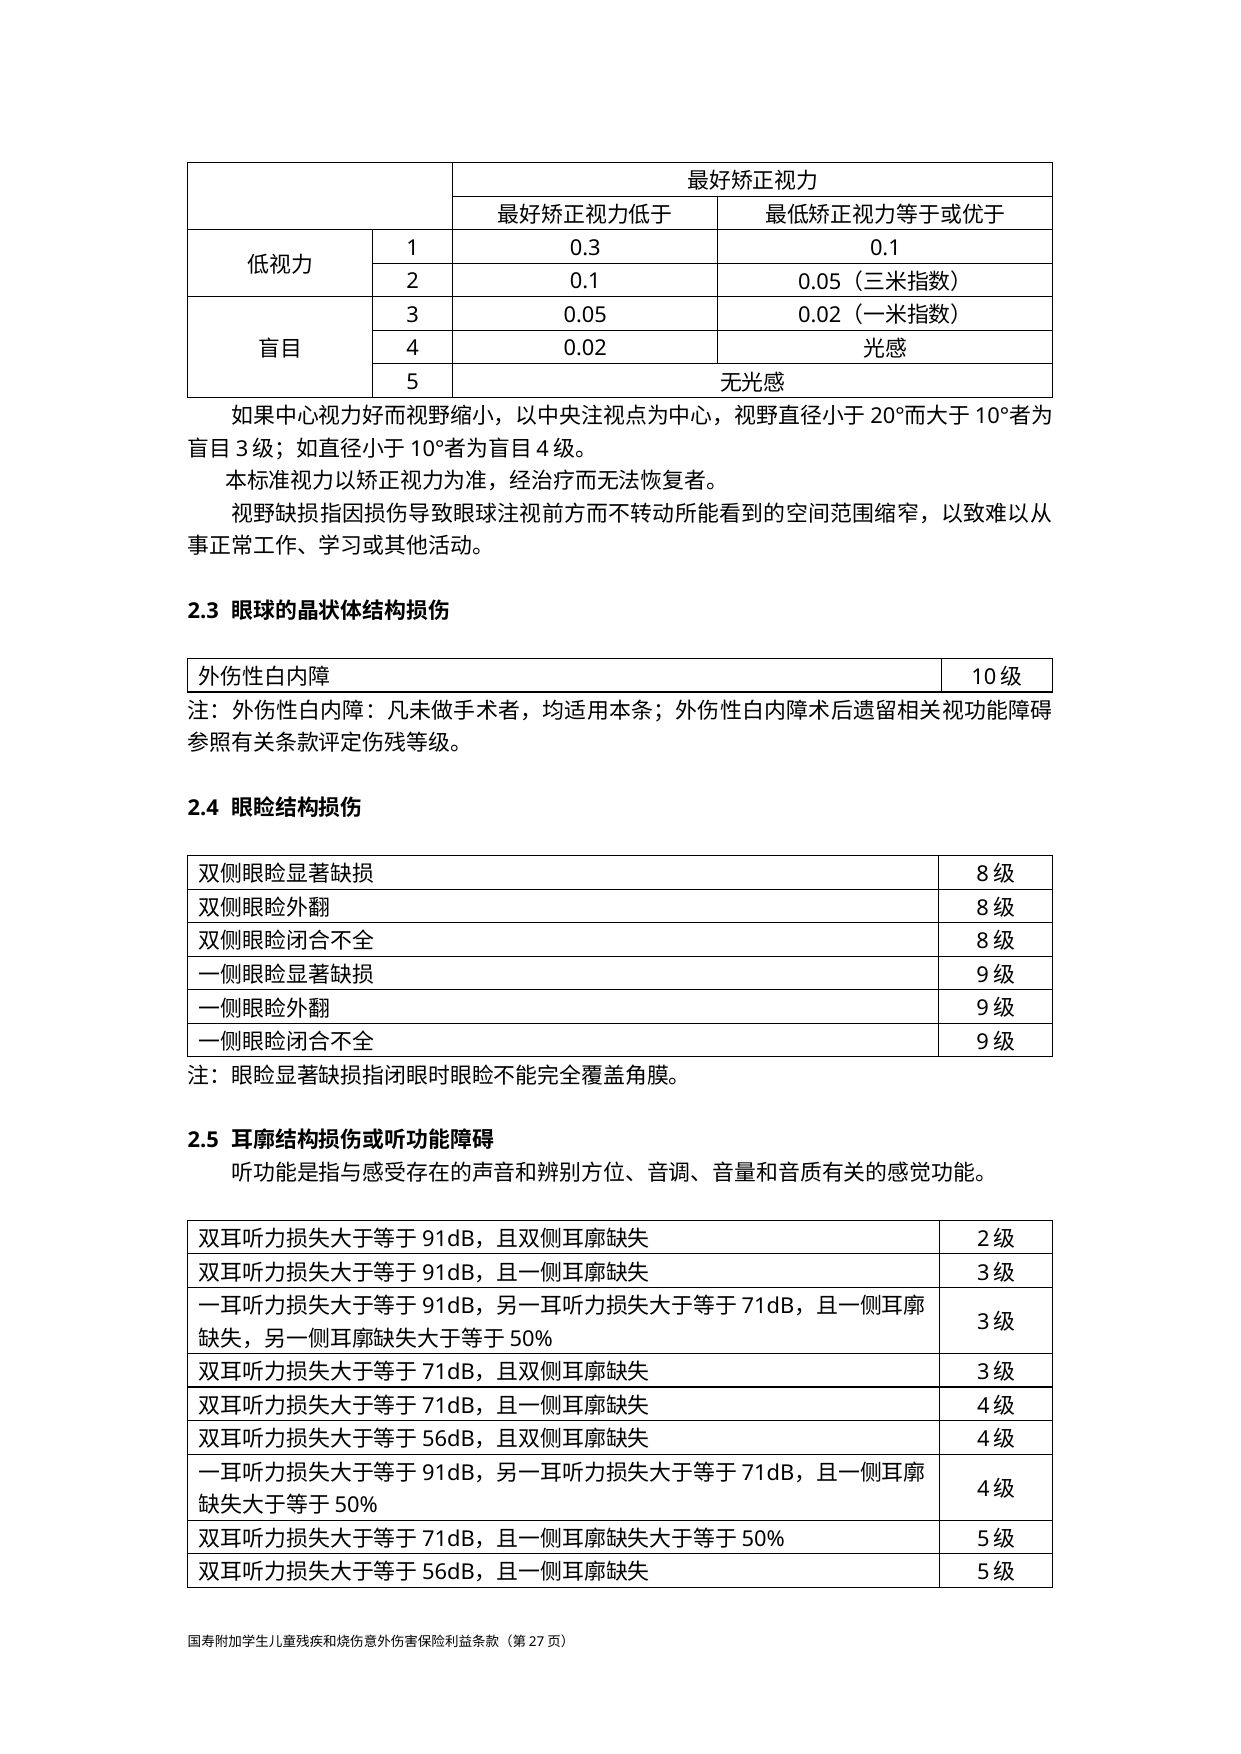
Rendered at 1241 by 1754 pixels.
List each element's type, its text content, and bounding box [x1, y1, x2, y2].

text 如果中心视力好而视野缩小，以中央注视点为中心，视野直径小于20°而大于10°者为盲目3级；如直径小于10°者为盲目4级。 [187, 398, 1053, 463]
table_cell 一侧眼睑显著缺损 [188, 957, 938, 989]
table_cell 双侧眼睑闭合不全 [188, 923, 938, 956]
subtitle 眼球的晶状体结构损伤 [187, 593, 1053, 625]
table_cell 3级 [940, 1354, 1052, 1386]
table_cell 无光感 [453, 364, 1052, 397]
table_cell 双耳听力损失大于等于91dB，且一侧耳廓缺失 [188, 1254, 939, 1287]
subtitle 眼睑结构损伤 [187, 790, 1053, 822]
table_header 级别 [188, 163, 452, 229]
table_cell 9级 [939, 1024, 1052, 1056]
text 注：外伤性白内障：凡未做手术者，均适用本条；外伤性白内障术后遗留相关视功能障碍，参照有关条款评定伤残等级。 [187, 693, 1053, 757]
table_header 2级 [940, 1221, 1052, 1253]
table_cell 0.05（指数） [718, 264, 1052, 296]
table_cell 0.05 [453, 297, 717, 330]
table_cell 0.3 [453, 230, 717, 263]
table_cell 一侧眼睑外翻 [188, 990, 938, 1023]
table_cell 3级 [940, 1288, 1052, 1353]
table_cell 双耳听力损失大于等于71dB，且双侧耳廓缺失 [188, 1354, 939, 1386]
text 听功能是指与感受存在的声音和辨别方位、音调、音量和音质有关的感觉功能。 [187, 1155, 1053, 1187]
table_cell 9级 [939, 990, 1052, 1023]
table_cell 0.02 [453, 331, 717, 363]
table_cell 一侧眼睑闭合不全 [188, 1024, 938, 1056]
table_cell 双耳听力损失大于等于56dB，且双侧耳廓缺失 [188, 1421, 939, 1453]
table_header 10级 [942, 659, 1052, 691]
table_cell 4级 [940, 1388, 1052, 1420]
table_header 双耳听力损失大于等于91dB，且双侧耳廓缺失 [188, 1221, 939, 1253]
table_cell 一耳听力损失大于等于91dB，另一耳听力损失大于等于71dB，且一侧耳廓缺失大于等于50% [188, 1455, 939, 1519]
table_header 双侧眼睑显著缺损 [188, 856, 938, 888]
subtitle 耳廓结构损伤或听功能障碍 [187, 1122, 1053, 1155]
table_cell 最低矫正视力等于或优于 [718, 197, 1052, 229]
table_cell 光感 [718, 331, 1052, 363]
table_cell 2 [373, 264, 452, 296]
table_cell 8级 [939, 890, 1052, 922]
table_cell 双耳听力损失大于等于71dB，且一侧耳廓缺失大于等于50% [188, 1521, 939, 1553]
table_header 8级 [939, 856, 1052, 888]
table_cell 3 [373, 297, 452, 330]
text 视野缺损指因损伤导致眼球注视前方而不转动所能看到的空间范围缩窄，以致难以从事正常工作、学习或其他活动。 [187, 495, 1053, 560]
text 注：眼睑显著缺损指闭眼时眼睑不能完全覆盖角膜。 [187, 1057, 1053, 1090]
table_cell 双耳听力损失大于等于71dB，且一侧耳廓缺失 [188, 1388, 939, 1420]
table_header 外伤性白内障 [188, 659, 941, 691]
table_cell 4级 [940, 1421, 1052, 1453]
table_cell 双耳听力损失大于等于56dB，且一侧耳廓缺失 [188, 1554, 939, 1587]
table_cell 0.1 [718, 230, 1052, 263]
table_cell 低视力 [188, 230, 372, 296]
table_cell 最好矫正视力低于 [453, 197, 717, 229]
table_cell 9级 [939, 957, 1052, 989]
table_cell 0.02（指数） [718, 297, 1052, 330]
table_cell 1 [373, 230, 452, 263]
table_cell 双侧眼睑外翻 [188, 890, 938, 922]
table_cell 0.1 [453, 264, 717, 296]
table_cell 8级 [939, 923, 1052, 956]
table_cell 一耳听力损失大于等于91dB，另一耳听力损失大于等于71dB，且一侧耳廓缺失，另一侧耳廓缺失大于等于50% [188, 1288, 939, 1353]
table_cell 3级 [940, 1254, 1052, 1287]
table_cell 4级 [940, 1455, 1052, 1519]
table_cell 盲目 [188, 297, 372, 397]
text 本标准视力以矫正视力为准，经治疗而无法恢复者。 [187, 463, 1053, 495]
table_cell 4 [373, 331, 452, 363]
table_cell 5 [373, 364, 452, 397]
table_cell 最好矫正视力 [453, 163, 1052, 196]
table_cell 5级 [940, 1554, 1052, 1587]
table_cell 5级 [940, 1521, 1052, 1553]
